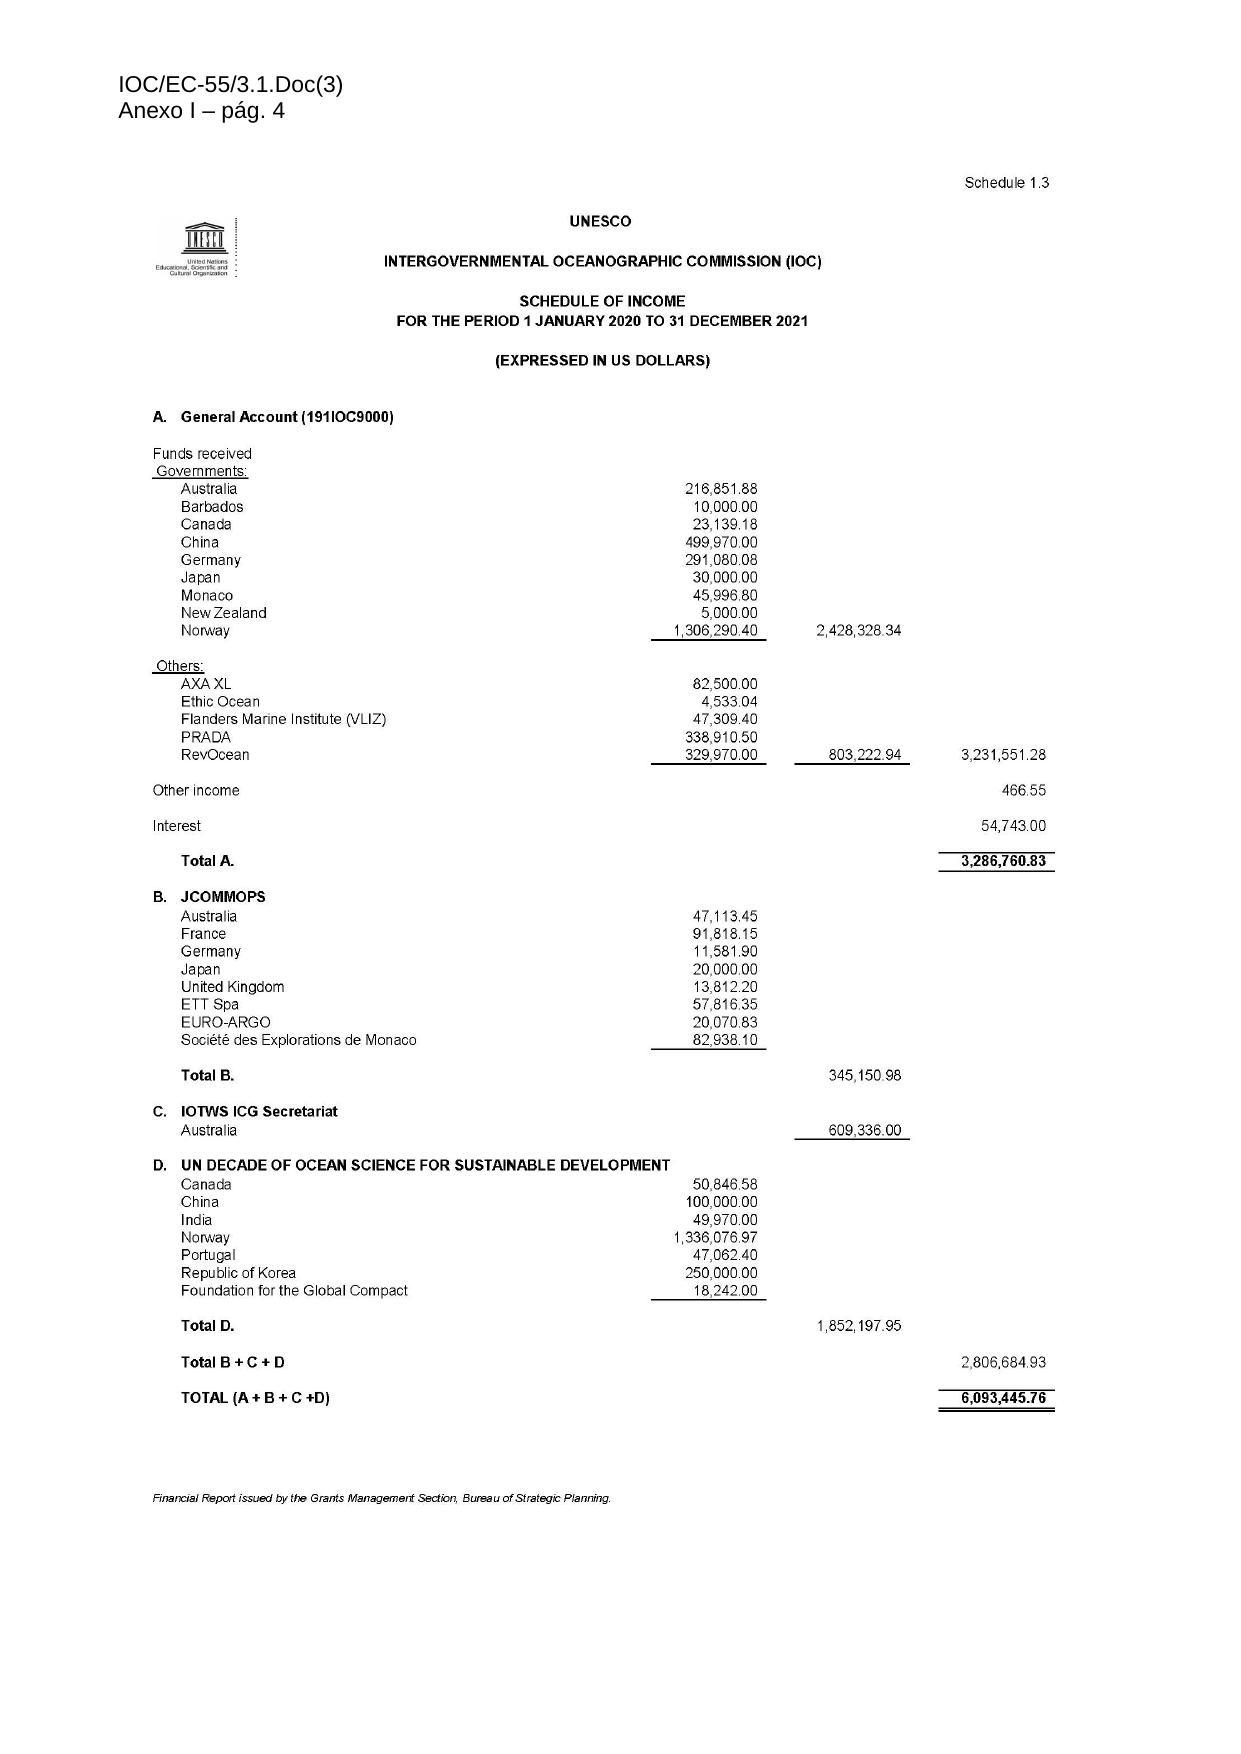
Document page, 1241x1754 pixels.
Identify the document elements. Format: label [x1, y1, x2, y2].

picture [59, 147, 1147, 1556]
